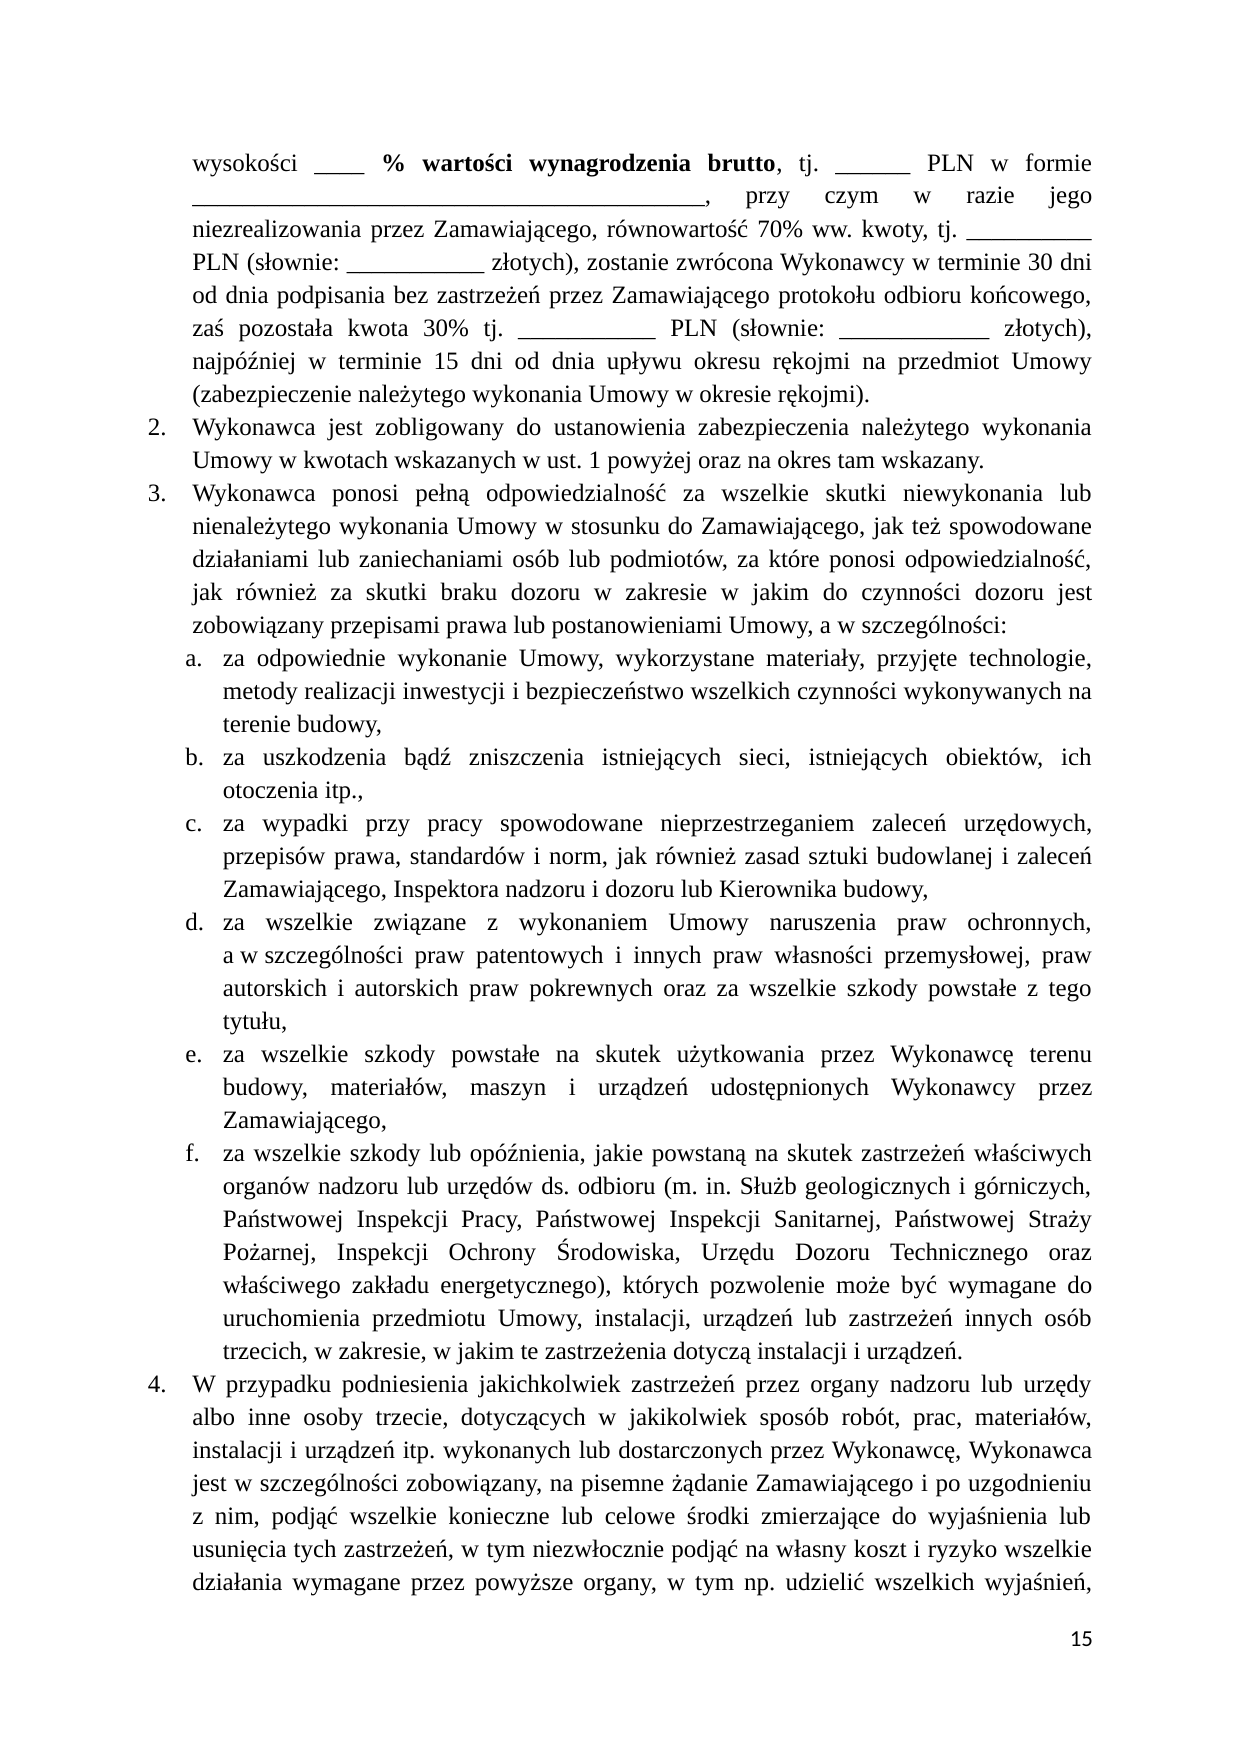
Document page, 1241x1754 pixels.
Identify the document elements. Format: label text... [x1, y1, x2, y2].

list Wykonawca jest zobligowany do ustanowienia zabezpieczenia należytego wykonania Umowy w kwotach wskazanych w ust. 1 powyżej oraz na okres tam wskazany. [148, 412, 1093, 473]
list Wykonawca ponosi pełną odpowiedzialność za wszelkie skutki niewykonania lub nienależytego wykonania Umowy w stosunku do Zamawiającego, jak też spowodowane działaniami lub zaniechaniami osób lub podmiotów, za które ponosi odpowiedzialność, jak również za skutki braku dozoru w zakresie w jakim do czynności dozoru jest zobowiązany przepisami prawa lub postanowieniami Umowy, a w szczególności: [148, 478, 1093, 639]
list za wszelkie związane z wykonaniem Umowy naruszenia praw ochronnych, a w szczególności praw patentowych i innych praw własności przemysłowej, praw autorskich i autorskich praw pokrewnych oraz za wszelkie szkody powstałe z tego tytułu, [185, 907, 1093, 1035]
list za wypadki przy pracy spowodowane nieprzestrzeganiem zaleceń urzędowych, przepisów prawa, standardów i norm, jak również zasad sztuki budowlanej i zaleceń Zamawiającego, Inspektora nadzoru i dozoru lub Kierownika budowy, [185, 808, 1093, 903]
list za wszelkie szkody lub opóźnienia, jakie powstaną na skutek zastrzeżeń właściwych organów nadzoru lub urzędów ds. odbioru (m. in. Służb geologicznych i górniczych, Państwowej Inspekcji Pracy, Państwowej Inspekcji Sanitarnej, Państwowej Straży Pożarnej, Inspekcji Ochrony Środowiska, Urzędu Dozoru Technicznego oraz właściwego zakładu energetycznego), których pozwolenie może być wymagane do uruchomienia przedmiotu Umowy, instalacji, urządzeń lub zastrzeżeń innych osób trzecich, w zakresie, w jakim te zastrzeżenia dotyczą instalacji i urządzeń. [185, 1138, 1093, 1365]
list za odpowiednie wykonanie Umowy, wykorzystane materiały, przyjęte technologie, metody realizacji inwestycji i bezpieczeństwo wszelkich czynności wykonywanych na terenie budowy, [185, 643, 1093, 738]
list za wszelkie szkody powstałe na skutek użytkowania przez Wykonawcę terenu budowy, materiałów, maszyn i urządzeń udostępnionych Wykonawcy przez Zamawiającego, [185, 1039, 1093, 1134]
list za uszkodzenia bądź zniszczenia istniejących sieci, istniejących obiektów, ich otoczenia itp., [185, 742, 1093, 804]
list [148, 148, 1093, 407]
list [148, 1369, 1093, 1596]
